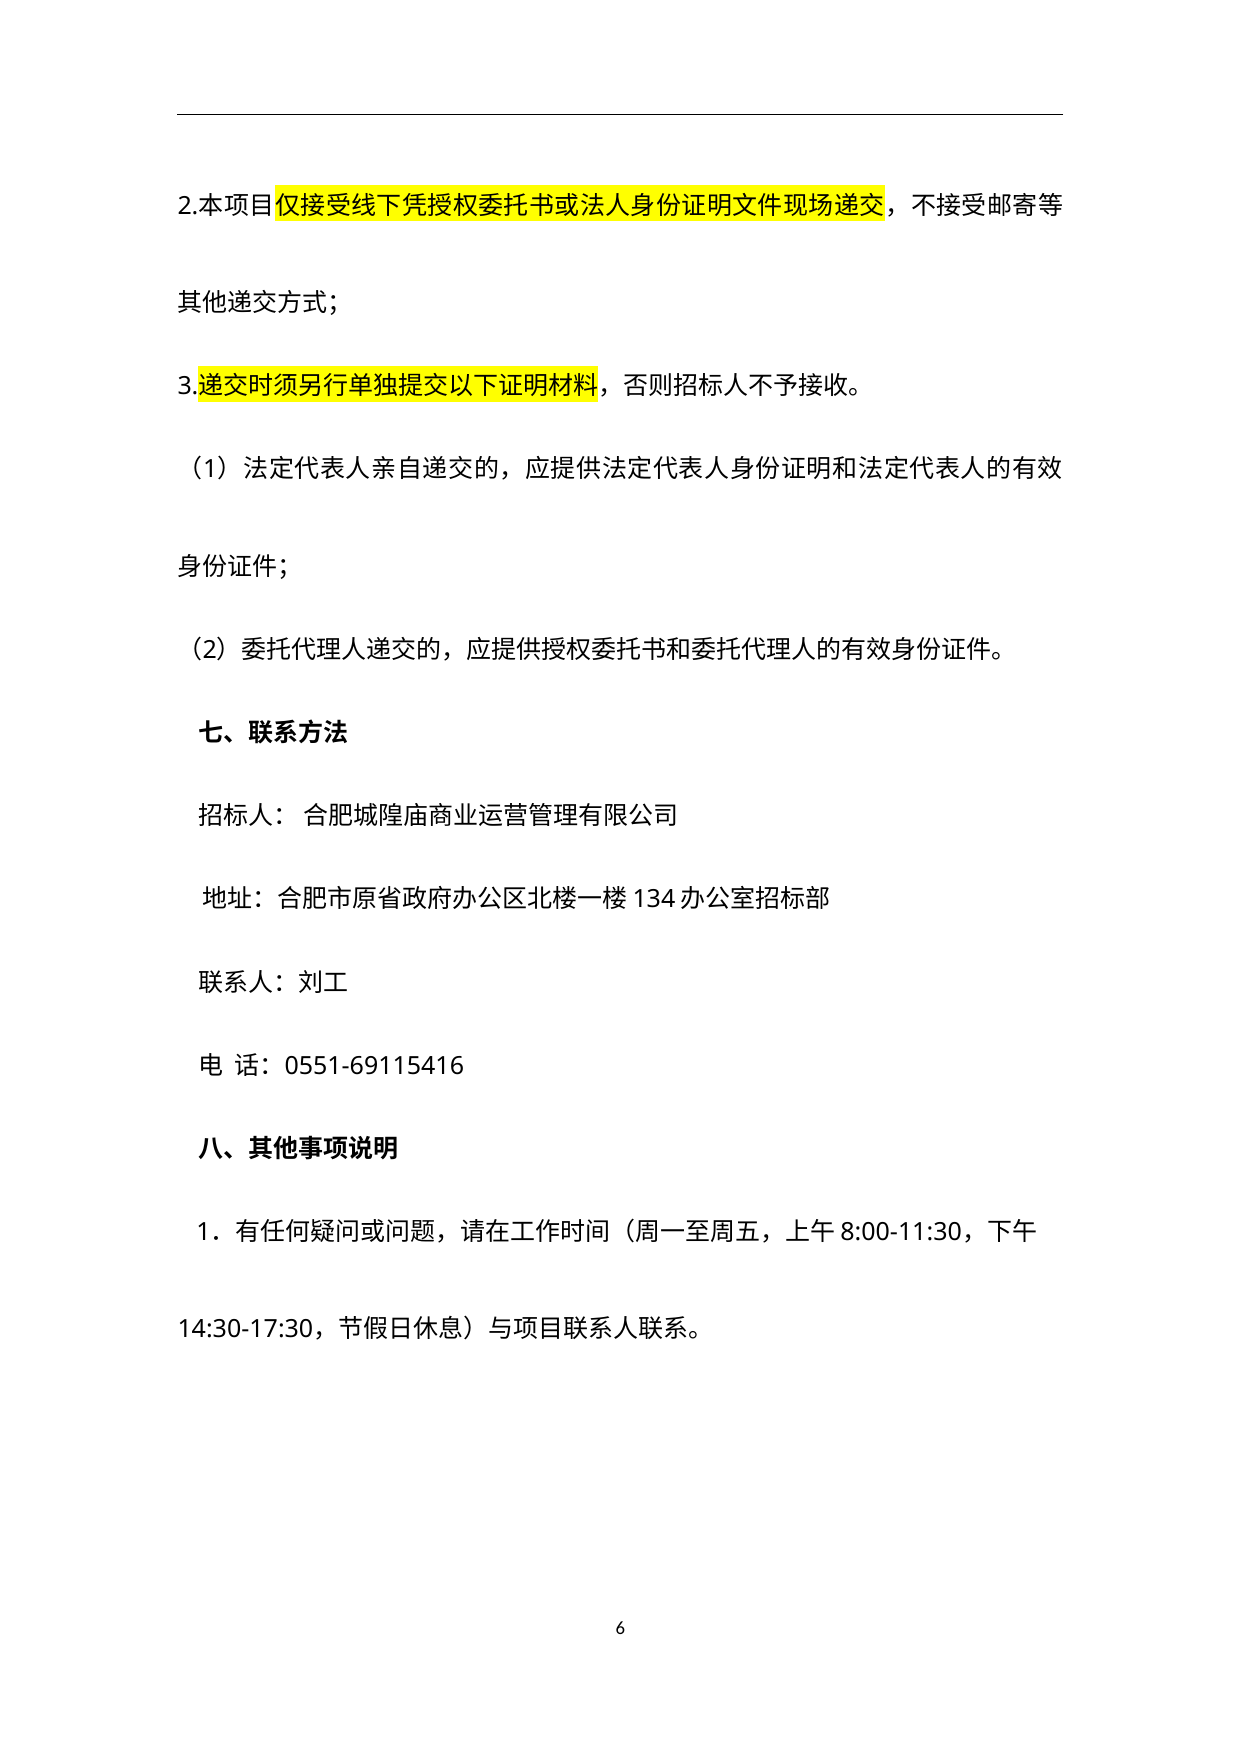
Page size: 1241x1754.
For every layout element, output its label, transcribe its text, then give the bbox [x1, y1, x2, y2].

text 3.递交时须另行单独提交以下证明材料，否则招标人不予接收。 [177, 351, 1063, 416]
text 1．有任何疑问或问题，请在工作时间（周一至周五，上午8:00-11:30，下午14:30-17:30，节假日休息）与项目联系人联系。 [177, 1197, 1063, 1359]
text （2）委托代理人递交的，应提供授权委托书和委托代理人的有效身份证件。 [177, 615, 1063, 680]
text 八、其他事项说明 [177, 1114, 1063, 1179]
text 招标人： 合肥城隍庙商业运营管理有限公司 [177, 781, 1063, 846]
text 七、联系方法 [177, 698, 1063, 763]
text 联系人：刘工 [177, 948, 1063, 1013]
text 2.本项目仅接受线下凭授权委托书或法人身份证明文件现场递交，不接受邮寄等其他递交方式； [177, 171, 1063, 333]
text （1）法定代表人亲自递交的，应提供法定代表人身份证明和法定代表人的有效身份证件； [177, 434, 1063, 597]
text 地址：合肥市原省政府办公区北楼一楼134办公室招标部 [177, 864, 1063, 929]
text 电 话：0551-69115416 [177, 1031, 1063, 1096]
